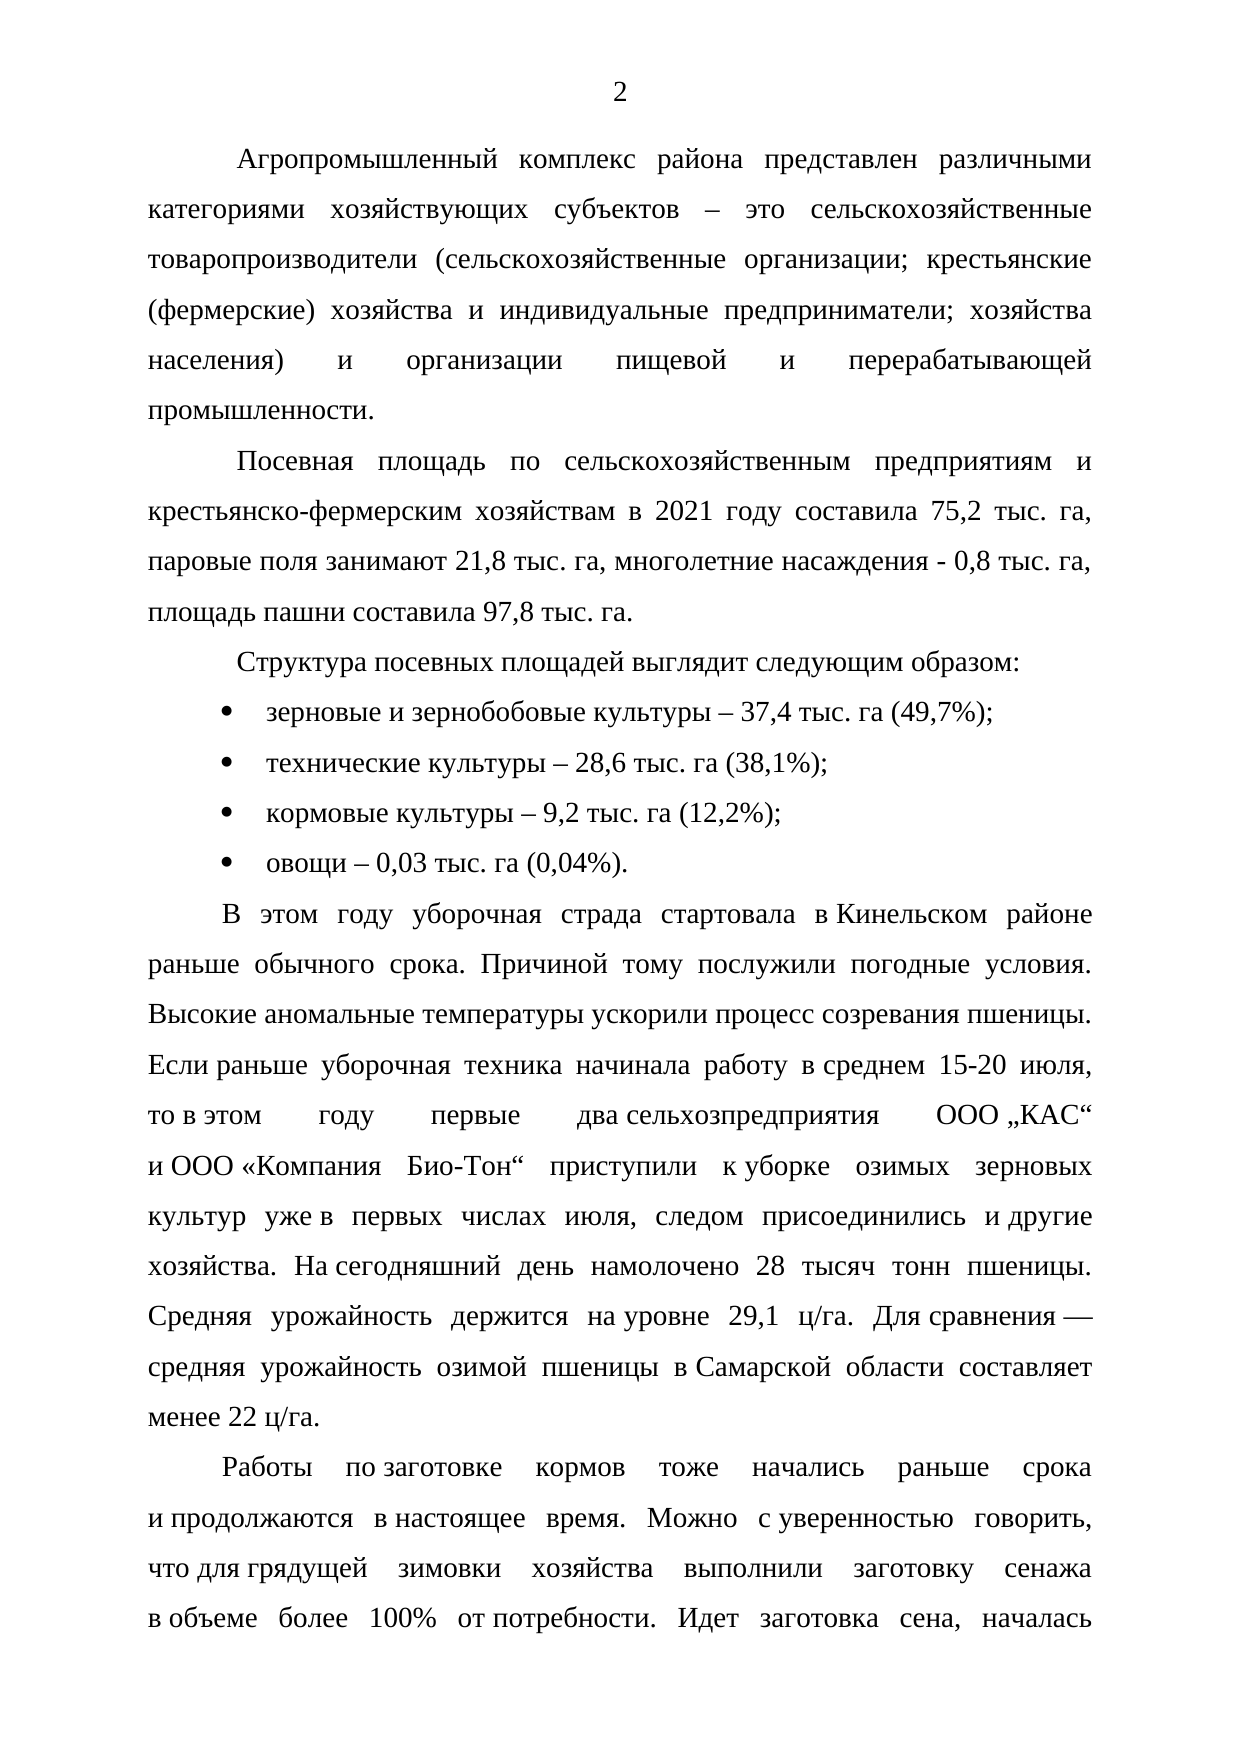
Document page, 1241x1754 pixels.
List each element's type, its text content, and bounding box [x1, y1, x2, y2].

text Агропромышленный комплекс района представлен различными категориями хозяйствующих субъектов – это сельскохозяйственные товаропроизводители (сельскохозяйственные организации; крестьянские (фермерские) хозяйства и индивидуальные предприниматели; хозяйства населения) и организации пищевой и перерабатывающей промышленности. [148, 141, 1092, 426]
text В этом году уборочная страда стартовала в Кинельском районе раньше обычного срока. Причиной тому послужили погодные условия. Высокие аномальные температуры ускорили процесс созревания пшеницы. Если раньше уборочная техника начинала работу в среднем 15-20 июля, то в этом году первые два сельхозпредприятия ООО „КАС“ и ООО «Компания Био-Тон“ приступили к уборке озимых зерновых культур уже в первых числах июля, следом присоединились и другие хозяйства. На сегодняшний день намолочено 28 тысяч тонн пшеницы. Средняя урожайность держится на уровне 29,1 ц/га. Для сравнения — средняя урожайность озимой пшеницы в Самарской области составляет менее 22 ц/га. [148, 896, 1092, 1433]
list кормовые культуры – 9,2 тыс. га (12,2%); [148, 795, 1092, 829]
list технические культуры – 28,6 тыс. га (38,1%); [148, 745, 1092, 778]
text Посевная площадь по сельскохозяйственным предприятиям и крестьянско-фермерским хозяйствам в 2021 году составила 75,2 тыс. га, паровые поля занимают 21,8 тыс. га, многолетние насаждения - 0,8 тыс. га, площадь пашни составила 97,8 тыс. га. [148, 443, 1092, 627]
text Структура посевных площадей выглядит следующим образом: [148, 644, 1092, 678]
list зерновые и зернобобовые культуры – 37,4 тыс. га (49,7%); [148, 694, 1092, 728]
list овощи – 0,03 тыс. га (0,04%). [148, 846, 1092, 879]
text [148, 1449, 1092, 1634]
